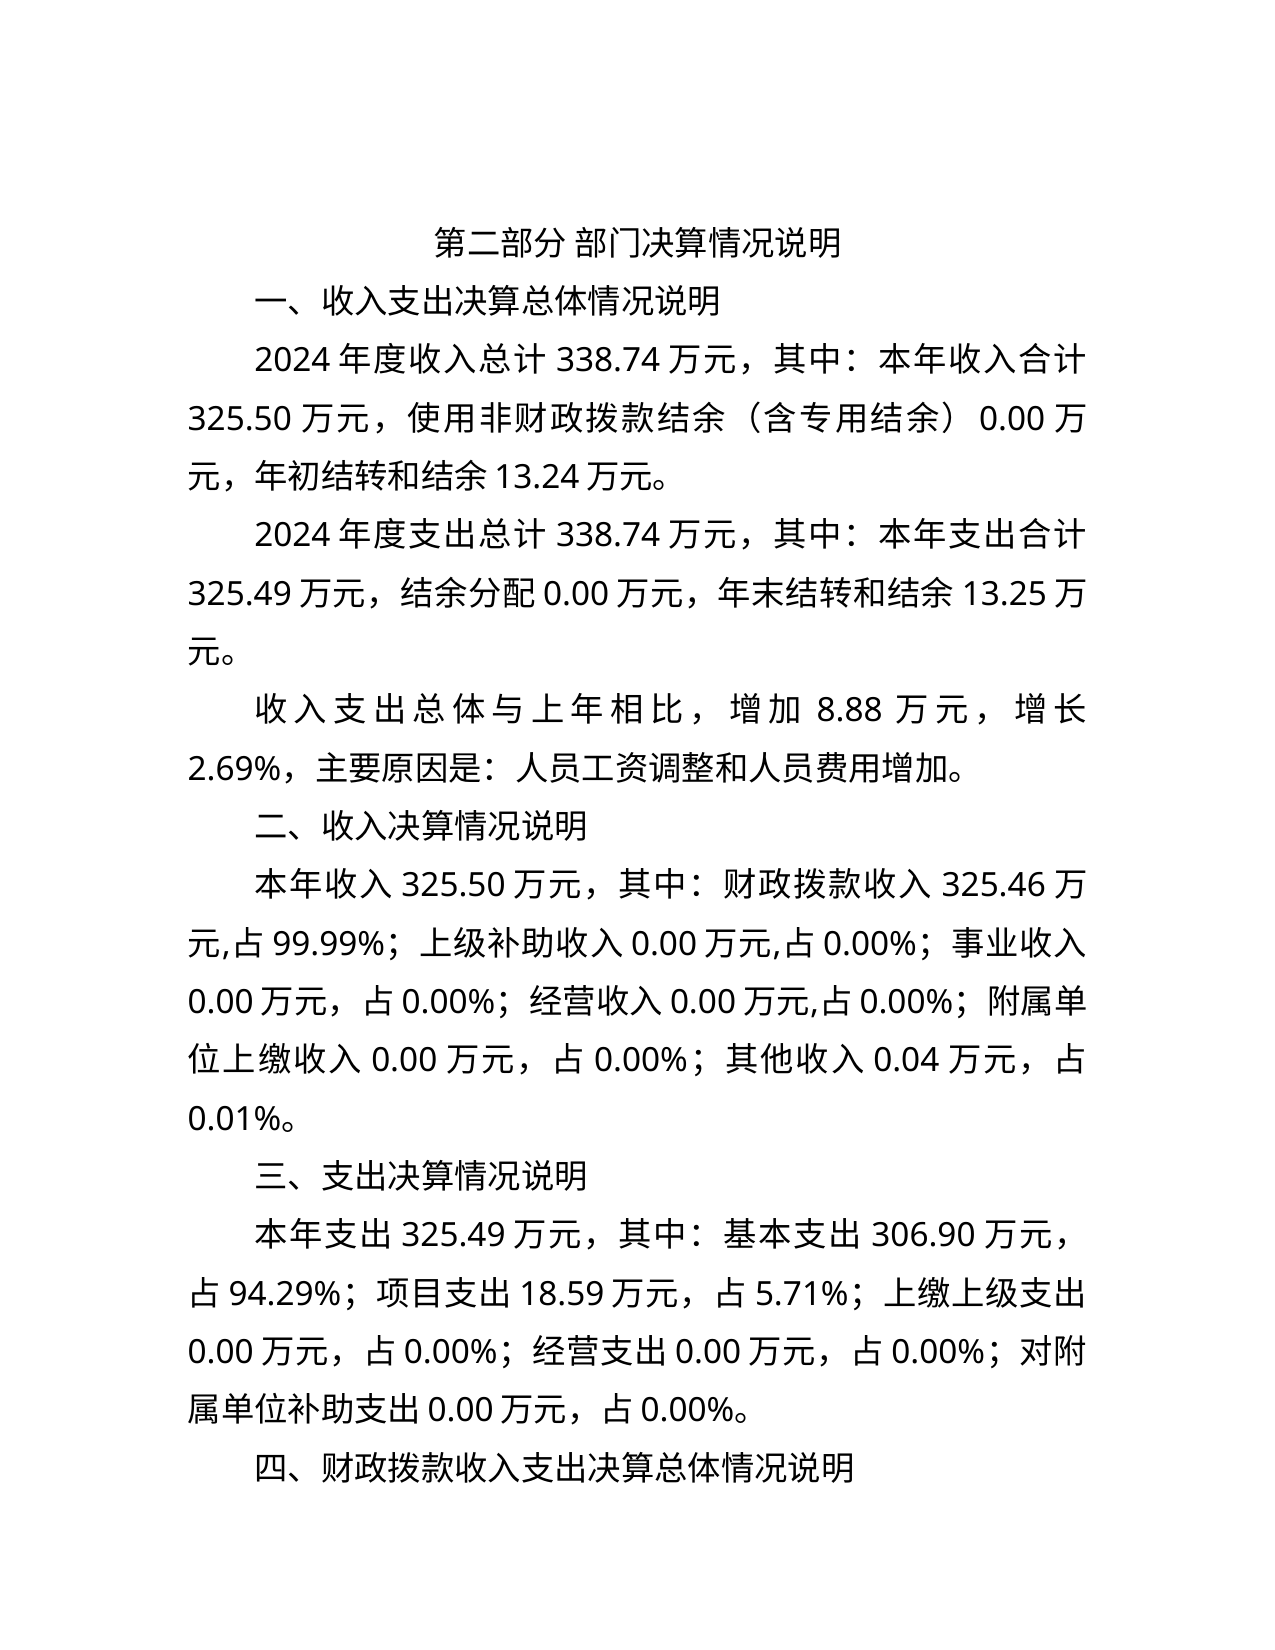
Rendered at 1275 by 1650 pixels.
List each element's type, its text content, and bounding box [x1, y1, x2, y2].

text 本年收入325.50万元，其中：财政拨款收入325.46万元,占99.99%；上级补助收入0.00万元,占0.00%；事业收入0.00万元，占0.00%；经营收入0.00万元,占0.00%；附属单位上缴收入0.00万元，占0.00%；其他收入0.04万元，占0.01%。 [187, 850, 1087, 1142]
text 2024年度收入总计338.74万元，其中：本年收入合计325.50万元，使用非财政拨款结余（含专用结余）0.00万元，年初结转和结余13.24万元。 [187, 325, 1087, 500]
text 2024年度支出总计338.74万元，其中：本年支出合计325.49万元，结余分配0.00万元，年末结转和结余13.25万元。 [187, 500, 1087, 675]
text 三、支出决算情况说明 [187, 1142, 1087, 1200]
text 四、财政拨款收入支出决算总体情况说明 [187, 1433, 1087, 1492]
text 本年支出325.49万元，其中：基本支出306.90万元，占94.29%；项目支出18.59万元，占5.71%；上缴上级支出0.00万元，占0.00%；经营支出0.00万元，占0.00%；对附属单位补助支出0.00万元，占0.00%。 [187, 1200, 1087, 1433]
text 二、收入决算情况说明 [187, 792, 1087, 850]
text 第二部分 部门决算情况说明 [187, 208, 1087, 267]
text 一、收入支出决算总体情况说明 [187, 267, 1087, 325]
text 收入支出总体与上年相比，增加8.88万元，增长2.69%，主要原因是：人员工资调整和人员费用增加。 [187, 675, 1087, 792]
